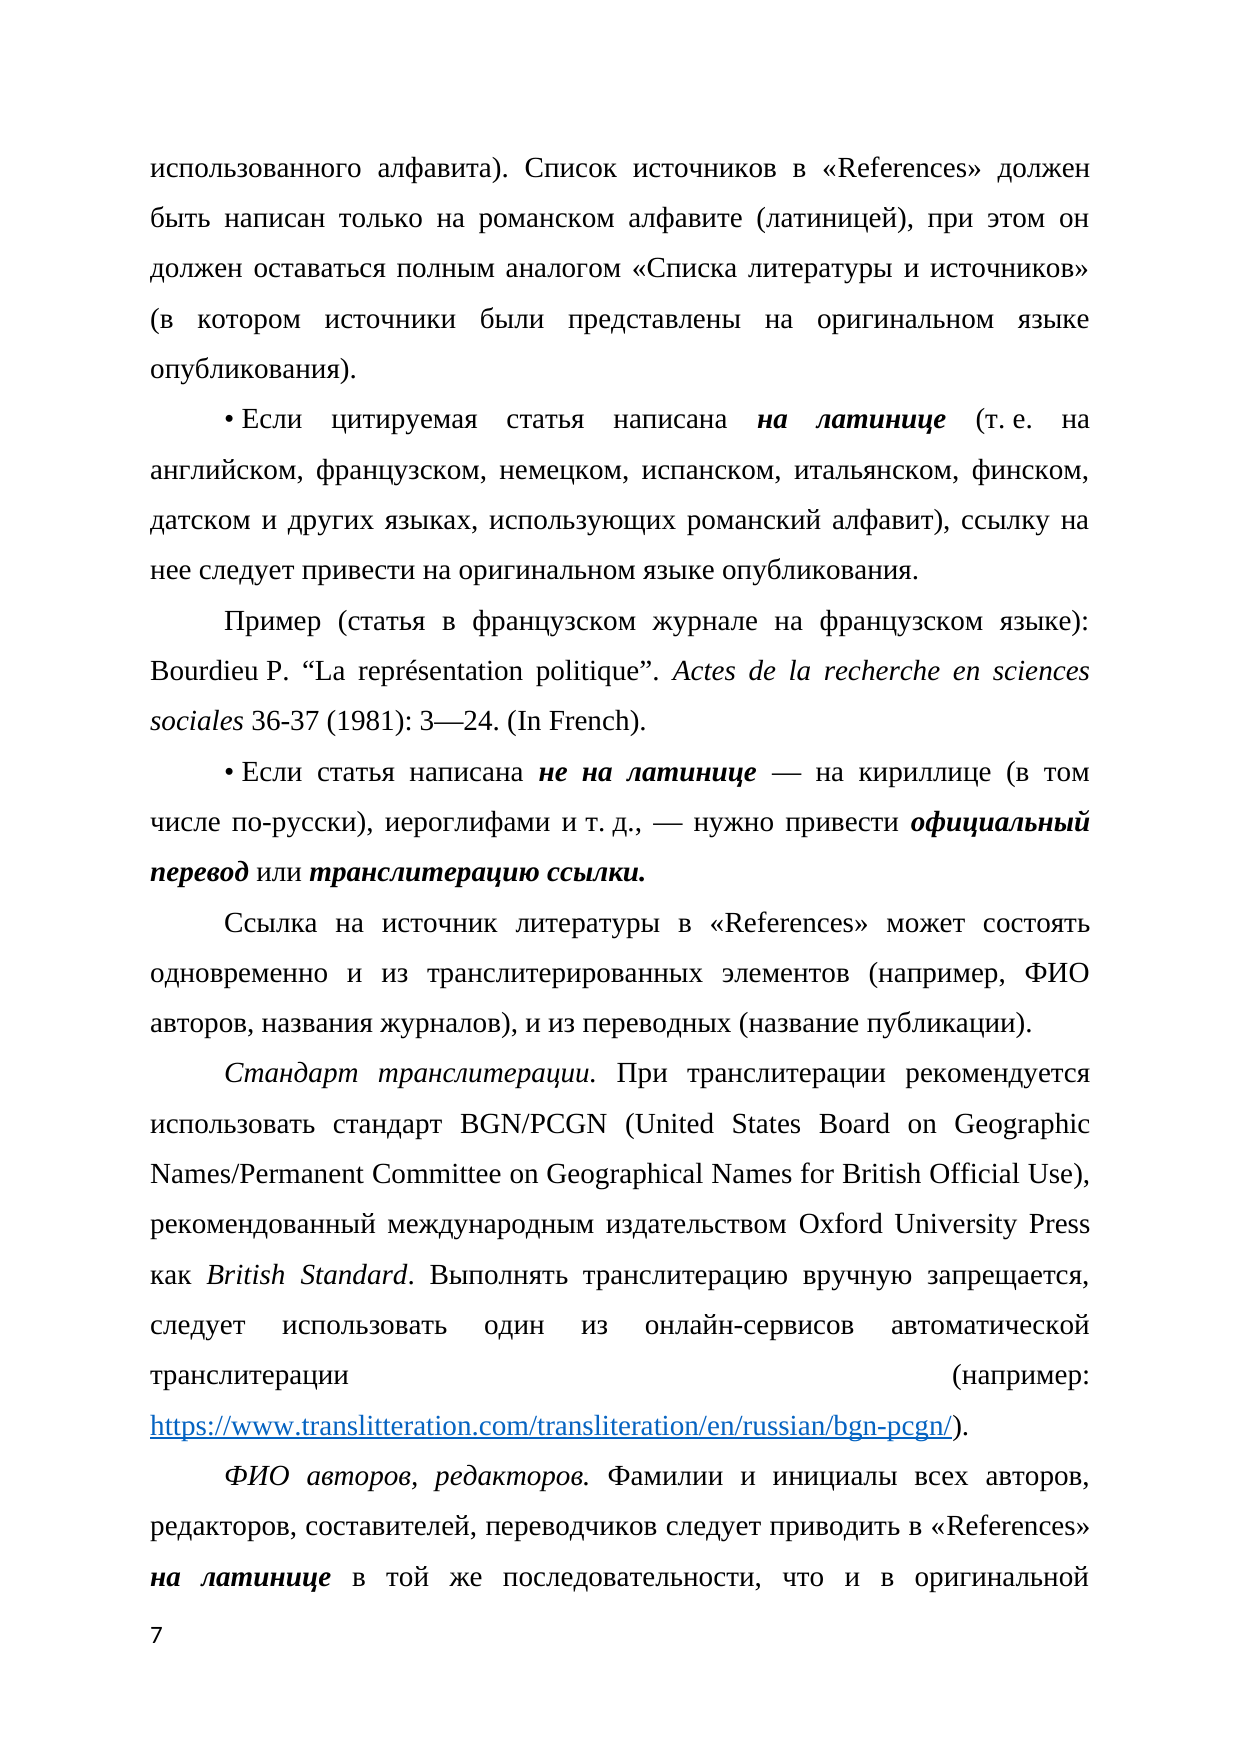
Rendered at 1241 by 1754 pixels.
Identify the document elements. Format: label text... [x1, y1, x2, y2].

text Ссылка на источник литературы в «References» может состоять одновременно и из транслитерированных элементов (например, ФИО авторов, названия журналов), и из переводных (название публикации). [150, 905, 1090, 1039]
text Стандарт транслитерации. При транслитерации рекомендуется использовать стандарт BGN/PCGN (United States Board on Geographic Names/Permanent Committee on Geographical Names for British Official Use), рекомендованный международным издательством Oxford University Press как British Standard. Выполнять транслитерацию вручную запрещается, следует использовать один из онлайн-сервисов автоматической транслитерации (например: https://www.translitteration.com/transliteration/en/russian/bgn-pcgn/). [150, 1056, 1090, 1441]
text • Если цитируемая статья написана на латинице (т. е. на английском, французском, немецком, испанском, итальянском, финском, датском и других языках, использующих романский алфавит), ссылку на нее следует привести на оригинальном языке опубликования. [150, 402, 1090, 586]
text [150, 150, 1090, 385]
text • Если статья написана не на латинице — на кириллице (в том числе по-русски), иероглифами и т. д., — нужно привести официальный перевод или транслитерацию ссылки. [150, 754, 1090, 888]
text Пример (статья в французском журнале на французском языке): Bourdieu P. “La représentation politique”. Actes de la recherche en sciences sociales 36-37 (1981): 3—24. (In French). [150, 603, 1090, 737]
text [150, 1458, 1090, 1592]
